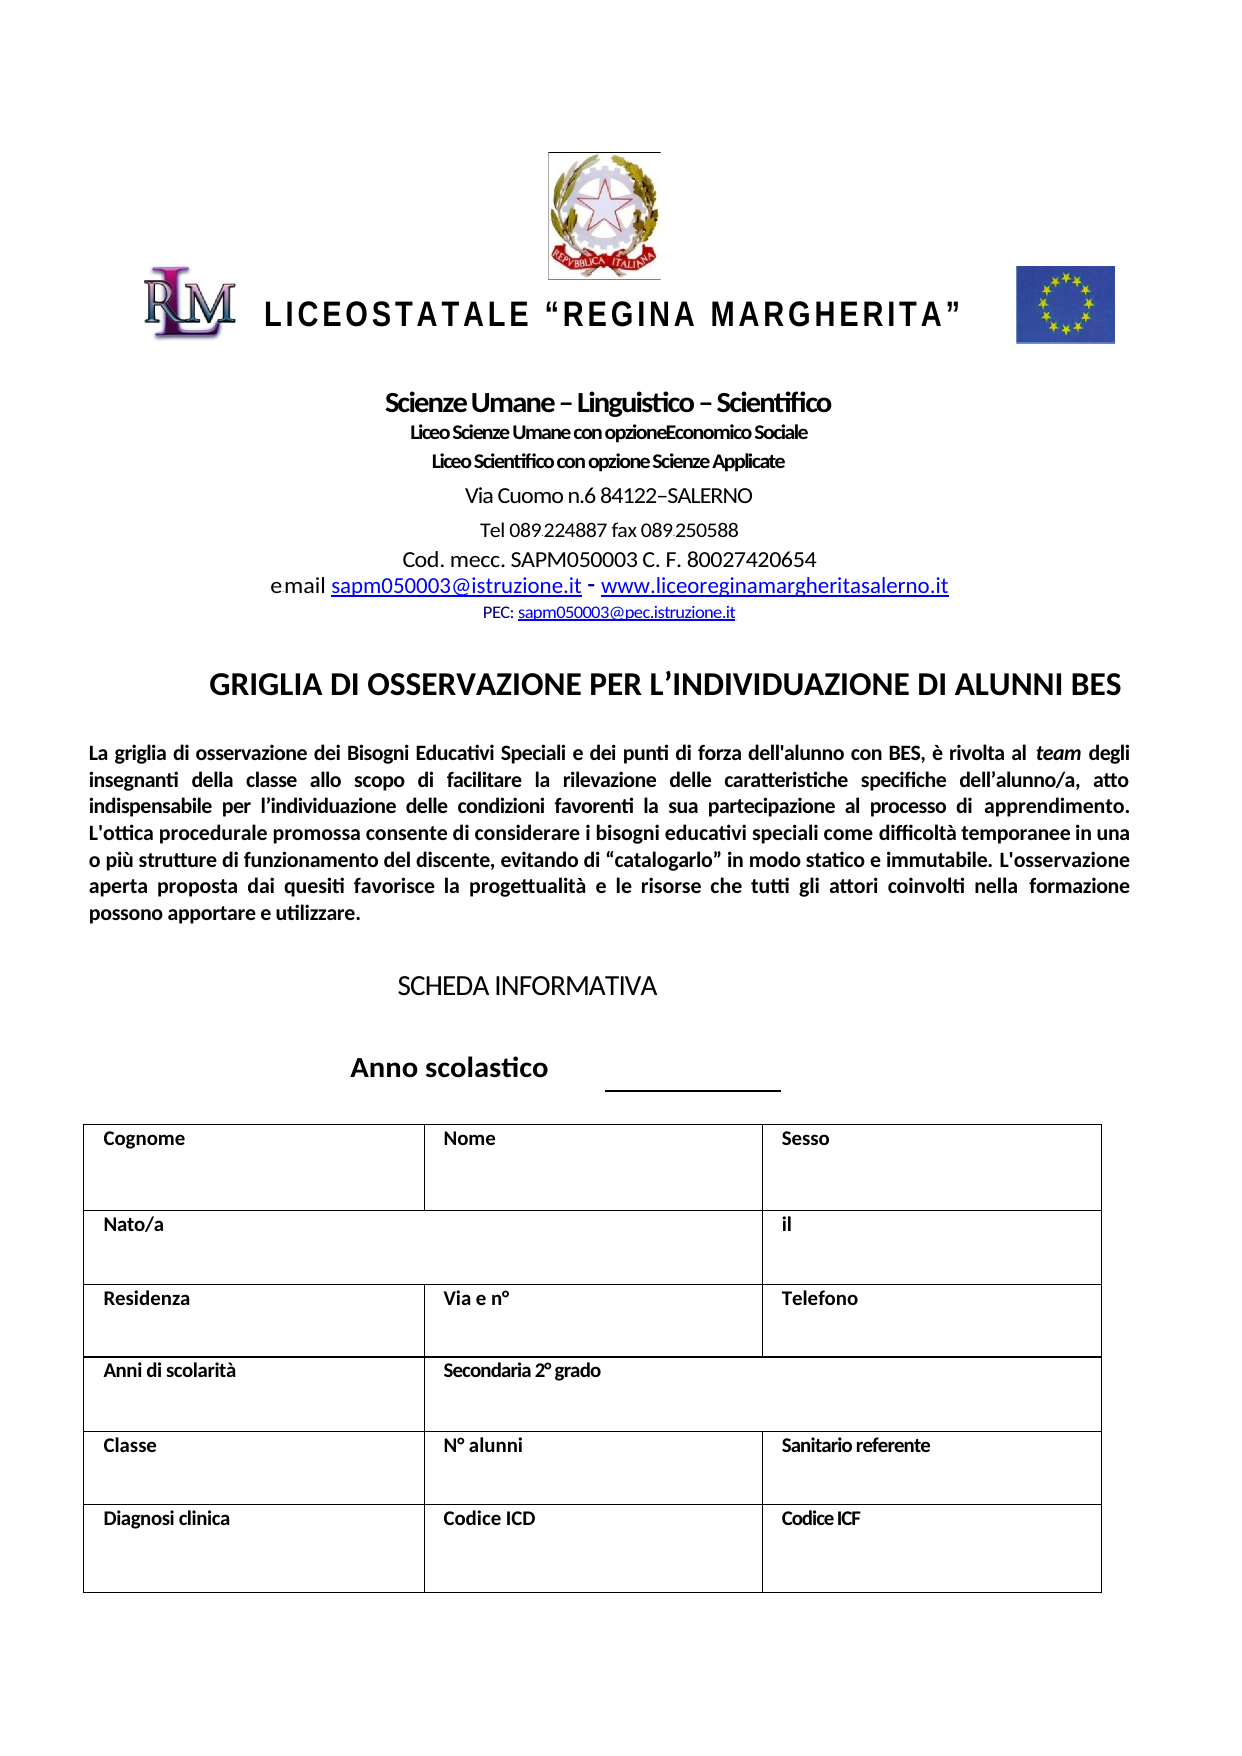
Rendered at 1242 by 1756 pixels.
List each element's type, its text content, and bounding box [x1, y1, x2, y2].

text Tel 089-224887 fax 089-250588 [81, 517, 1137, 542]
table_cell Nato/a [84, 1211, 762, 1284]
picture [548, 152, 661, 281]
text Liceo Scienze Umane con opzioneEconomico Sociale Liceo Scientifico con opzione Scienze Applicate [81, 419, 1137, 474]
picture [1016, 266, 1116, 344]
table_header Sesso [763, 1125, 1101, 1210]
text SCHEDA INFORMATIVA [276, 967, 942, 1003]
table_cell Secondaria 2° grado [425, 1358, 1101, 1431]
table_cell N° alunni [425, 1432, 762, 1504]
text Scienze Umane – Linguistico – Scientifico [81, 383, 1137, 419]
table_cell Codice ICD [425, 1505, 762, 1592]
text Via Cuomo n.6 84122–SALERNO [81, 481, 1137, 509]
table_header Cognome [84, 1125, 424, 1210]
text Cod. mecc. SAPM050003 C. F. 80027420654 e-mail sapm050003@istruzione.it ‐ www.liceoreginamargheritasalerno.it [81, 550, 1137, 601]
text GRIGLIA DI OSSERVAZIONE PER L’INDIVIDUAZIONE DI ALUNNI BES [81, 663, 1137, 704]
table_cell Anni di scolarità [84, 1358, 424, 1431]
text Anno scolastico [81, 1049, 942, 1085]
table_cell Telefono [763, 1285, 1101, 1356]
table_cell Via e n° [425, 1285, 762, 1356]
table_cell Classe [84, 1432, 424, 1504]
table_cell Diagnosi clinica [84, 1505, 424, 1592]
table_cell il [763, 1211, 1101, 1284]
text La griglia di osservazione dei Bisogni Educativi Speciali e dei punti di forza dell'alunno con BES, è rivolta al team degli insegnanti della classe allo scopo di facilitare la rilevazione delle caratteristiche specifiche dell’alunno/a, atto indispensabile per l’individuazione delle condizioni favorenti la sua partecipazione al processo di apprendimento. L'ottica procedurale promossa consente di considerare i bisogni educativi speciali come difficoltà temporanee in una o più strutture di funzionamento del discente, evitando di “catalogarlo” in modo statico e immutabile. L'osservazione aperta proposta dai quesiti favorisce la progettualità e le risorse che tutti gli attori coinvolti nella formazione possono apportare e utilizzare. [89, 739, 1130, 926]
text PEC: sapm050003@pec.istruzione.it [81, 601, 1137, 622]
table_header Nome [425, 1125, 762, 1210]
picture [143, 263, 236, 343]
table_cell Codice ICF [763, 1505, 1101, 1592]
table_cell Sanitario referente [763, 1432, 1101, 1504]
table_cell Residenza [84, 1285, 424, 1356]
